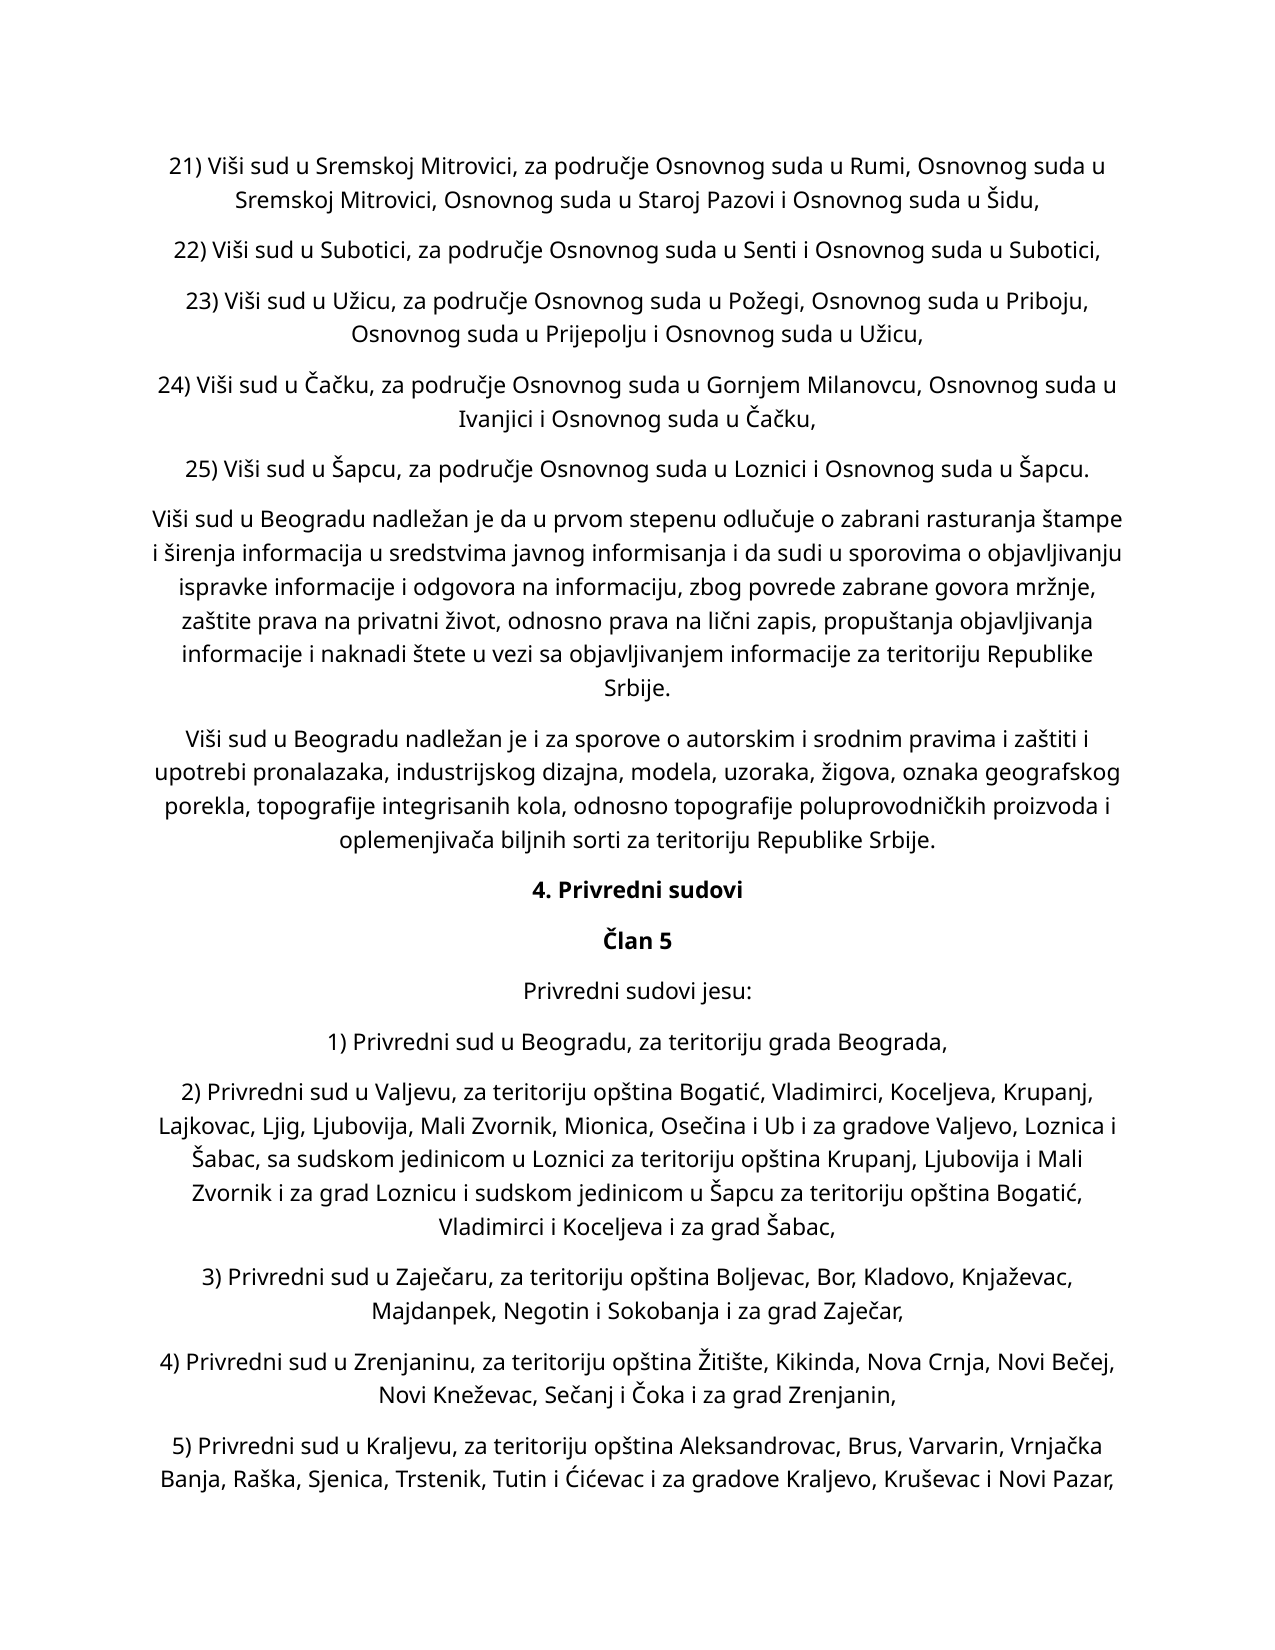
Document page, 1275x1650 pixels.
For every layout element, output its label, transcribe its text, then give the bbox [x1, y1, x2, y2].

text Privredni sudovi jesu: [150, 975, 1125, 1006]
text Viši sud u Beogradu nadležan je da u prvom stepenu odlučuje o zabrani rasturanja štampe i širenja informacija u sredstvima javnog informisanja i da sudi u sporovima o objavljivanju ispravke informacije i odgovora na informaciju, zbog povrede zabrane govora mržnje, zaštite prava na privatni život, odnosno prava na lični zapis, propuštanja objavljivanja informacije i naknadi štete u vezi sa objavljivanjem informacije za teritoriju Republike Srbije. [150, 503, 1125, 703]
text 25) Viši sud u Šapcu, za područje Osnovnog suda u Loznici i Osnovnog suda u Šapcu. [150, 453, 1125, 484]
text 3) Privredni sud u Zaječaru, za teritoriju opština Boljevac, Bor, Kladovo, Knjaževac, Majdanpek, Negotin i Sokobanja i za grad Zaječar, [150, 1261, 1125, 1326]
text 24) Viši sud u Čačku, za područje Osnovnog suda u Gornjem Milanovcu, Osnovnog suda u Ivanjici i Osnovnog suda u Čačku, [150, 369, 1125, 434]
text 2) Privredni sud u Valjevu, za teritoriju opština Bogatić, Vladimirci, Koceljeva, Krupanj, Lajkovac, Ljig, Ljubovija, Mali Zvornik, Mionica, Osečina i Ub i za gradove Valjevo, Loznica i Šabac, sa sudskom jedinicom u Loznici za teritoriju opština Krupanj, Ljubovija i Mali Zvornik i za grad Loznicu i sudskom jedinicom u Šapcu za teritoriju opština Bogatić, Vladimirci i Koceljeva i za grad Šabac, [150, 1076, 1125, 1242]
text 4. Privredni sudovi [150, 874, 1125, 905]
text Član 5 [150, 924, 1125, 956]
text 4) Privredni sud u Zrenjaninu, za teritoriju opština Žitište, Kikinda, Nova Crnja, Novi Bečej, Novi Kneževac, Sečanj i Čoka i za grad Zrenjanin, [150, 1345, 1125, 1410]
text 1) Privredni sud u Beogradu, za teritoriju grada Beograda, [150, 1025, 1125, 1057]
text 22) Viši sud u Subotici, za područje Osnovnog suda u Senti i Osnovnog suda u Subotici, [150, 234, 1125, 265]
text 21) Viši sud u Sremskoj Mitrovici, za područje Osnovnog suda u Rumi, Osnovnog suda u Sremskoj Mitrovici, Osnovnog suda u Staroj Pazovi i Osnovnog suda u Šidu, [150, 150, 1125, 215]
text 23) Viši sud u Užicu, za područje Osnovnog suda u Požegi, Osnovnog suda u Priboju, Osnovnog suda u Prijepolju i Osnovnog suda u Užicu, [150, 284, 1125, 349]
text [150, 1429, 1125, 1494]
text Viši sud u Beogradu nadležan je i za sporove o autorskim i srodnim pravima i zaštiti i upotrebi pronalazaka, industrijskog dizajna, modela, uzoraka, žigova, oznaka geografskog porekla, topografije integrisanih kola, odnosno topografije poluprovodničkih proizvoda i oplemenjivača biljnih sorti za teritoriju Republike Srbije. [150, 722, 1125, 855]
